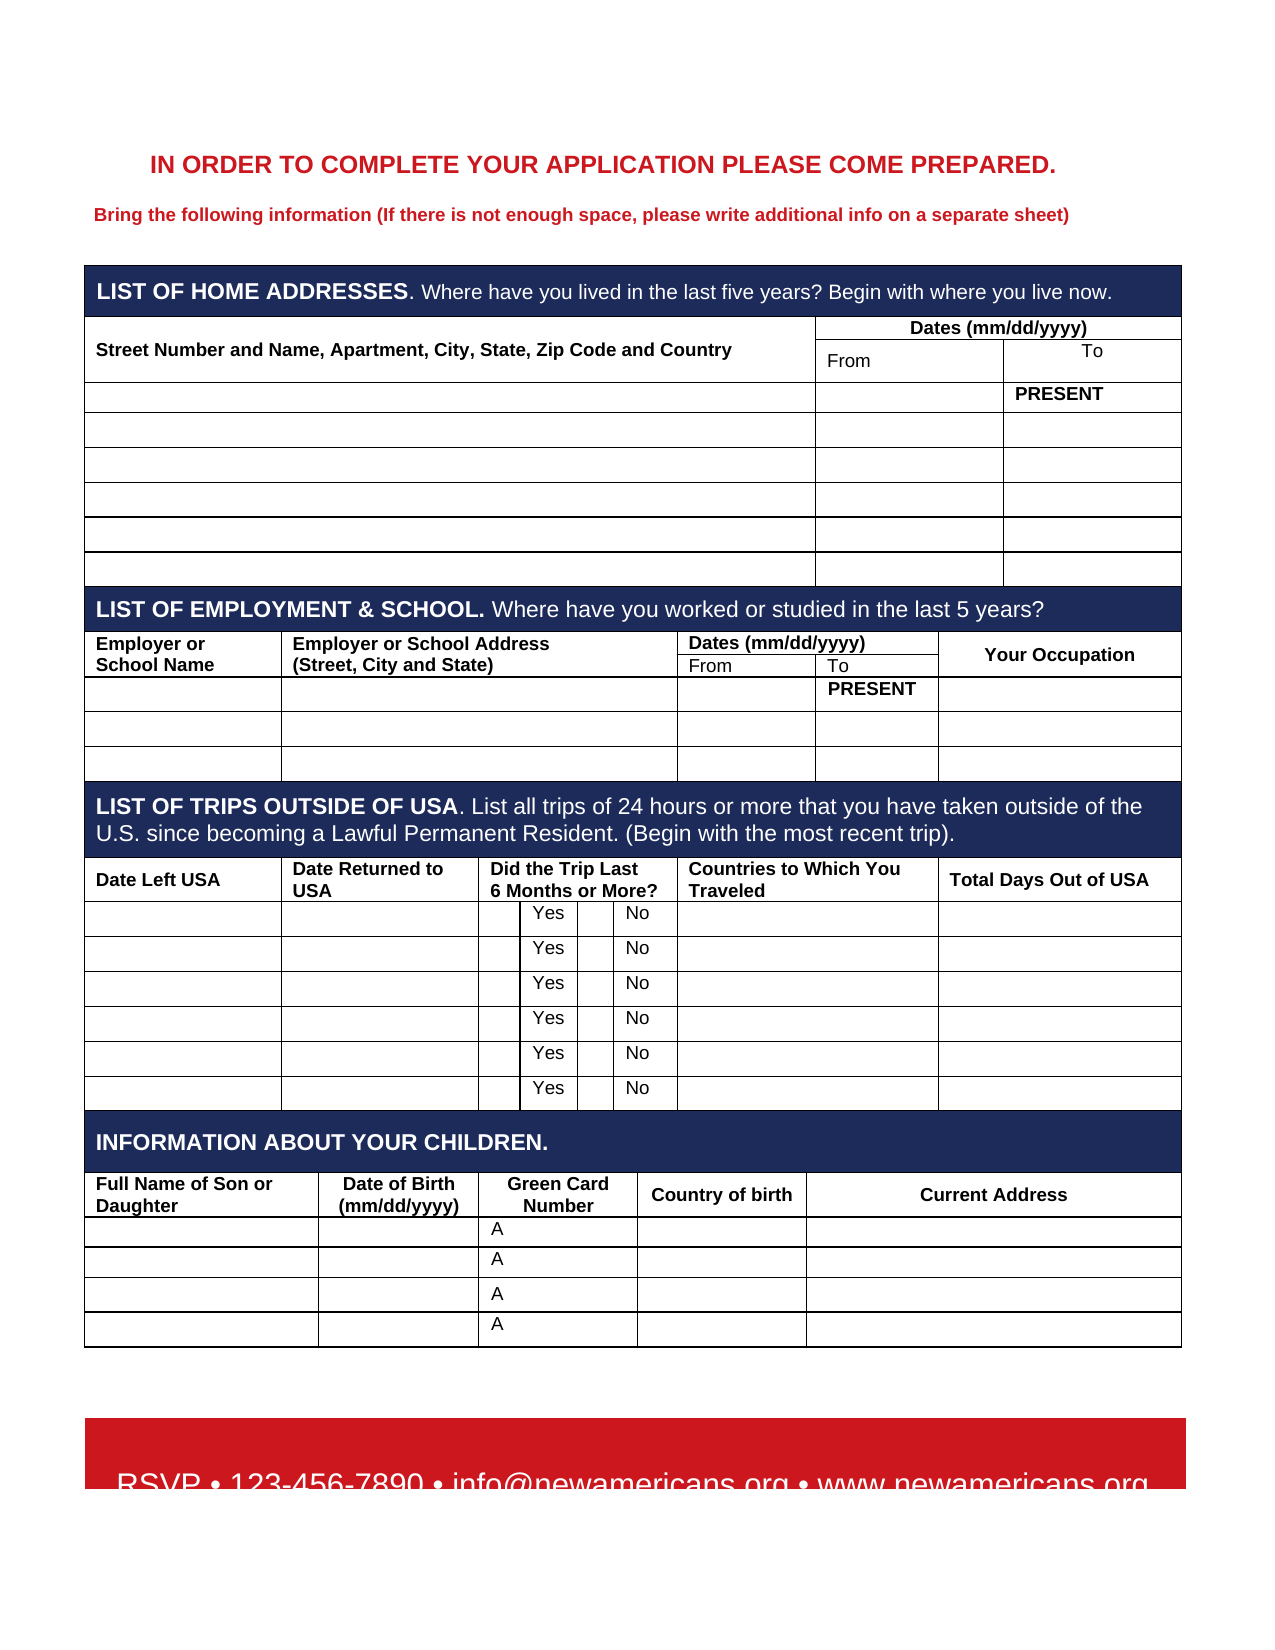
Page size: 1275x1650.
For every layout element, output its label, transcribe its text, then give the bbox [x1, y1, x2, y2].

table_cell Current Address [807, 1173, 1181, 1216]
table_cell [85, 383, 815, 412]
table_cell [678, 1077, 938, 1110]
table_cell Dates (mm/dd/yyyy) [816, 317, 1181, 338]
table_cell From [678, 655, 815, 676]
text Bring the following information (If there is not enough space, please write additional info on a separate sheet) [94, 204, 1125, 225]
table_cell No [614, 1007, 677, 1041]
table_cell [85, 1313, 318, 1346]
table_cell No [614, 972, 677, 1006]
table_cell LIST OF TRIPS OUTSIDE OF USA. List all trips of 24 hours or more that you have taken outside of the U.S. since becoming a Lawful Permanent Resident. (Begin with the most recent trip). [85, 782, 1181, 857]
table_cell No [614, 1077, 677, 1110]
table_cell [807, 1218, 1181, 1246]
table_cell [1004, 553, 1181, 586]
table_cell [678, 747, 815, 781]
table_cell Date Left USA [85, 858, 281, 901]
table_cell From [816, 340, 1003, 382]
table_cell PRESENT [816, 678, 938, 711]
table_cell A [479, 1313, 637, 1346]
table_cell [85, 1077, 281, 1110]
table_cell [816, 747, 938, 781]
table_cell [479, 902, 519, 936]
table_cell Countries to Which You Traveled [678, 858, 938, 901]
table_cell [479, 937, 519, 971]
table_cell [85, 1042, 281, 1076]
table_cell [578, 937, 613, 971]
table_header LIST OF HOME ADDRESSES. Where have you lived in the last five years? Begin with where you live now. [85, 266, 1181, 316]
table_cell Your Occupation [939, 632, 1181, 676]
table_cell Yes [521, 1042, 577, 1076]
table_cell [1004, 413, 1181, 447]
table_cell [282, 902, 478, 936]
table_cell No [614, 937, 677, 971]
table_cell [319, 1313, 478, 1346]
table_cell [85, 712, 281, 746]
table_cell [319, 1218, 478, 1246]
table_cell [85, 747, 281, 781]
table_cell [85, 413, 815, 447]
table_cell [1004, 483, 1181, 516]
table_cell [939, 1077, 1181, 1110]
table_cell A [479, 1248, 637, 1277]
table_cell A [479, 1218, 637, 1246]
table_cell No [614, 902, 677, 936]
table_cell Date Returned to USA [282, 858, 478, 901]
table_cell [816, 712, 938, 746]
table_cell [85, 937, 281, 971]
table_cell [816, 413, 1003, 447]
table_cell [638, 1278, 806, 1311]
table_cell Did the Trip Last 6 Months or More? [479, 858, 677, 901]
table_cell Country of birth [638, 1173, 806, 1216]
table_cell [939, 747, 1181, 781]
table_cell [638, 1313, 806, 1346]
table_cell [479, 1007, 519, 1041]
table_cell [479, 1042, 519, 1076]
table_cell Street Number and Name, Apartment, City, State, Zip Code and Country [85, 317, 815, 382]
table_cell [282, 747, 677, 781]
table_cell [85, 553, 815, 586]
table_cell [85, 1007, 281, 1041]
table_cell Employer or School Name [85, 632, 281, 676]
table_cell [282, 712, 677, 746]
table_cell [807, 1313, 1181, 1346]
table_cell [939, 1042, 1181, 1076]
table_cell Yes [521, 972, 577, 1006]
table_cell [282, 937, 478, 971]
table_cell [85, 678, 281, 711]
table_cell [85, 483, 815, 516]
table_cell Green Card Number [479, 1173, 637, 1216]
table_cell [1004, 518, 1181, 551]
table_cell [816, 518, 1003, 551]
table_cell [282, 972, 478, 1006]
table_cell [939, 937, 1181, 971]
table_cell Dates (mm/dd/yyyy) [678, 632, 938, 654]
table_cell [282, 1007, 478, 1041]
table_cell [578, 1077, 613, 1110]
table_cell Yes [521, 1007, 577, 1041]
table_cell [816, 483, 1003, 516]
table_cell [807, 1248, 1181, 1277]
table_cell [678, 1042, 938, 1076]
table_cell [319, 1278, 478, 1311]
table_cell [638, 1218, 806, 1246]
table_cell [319, 1248, 478, 1277]
table_cell [85, 902, 281, 936]
table_cell No [614, 1042, 677, 1076]
table_cell INFORMATION ABOUT YOUR CHILDREN. [85, 1111, 1181, 1172]
table_cell [85, 1218, 318, 1246]
table_cell [479, 972, 519, 1006]
table_cell Employer or School Address (Street, City and State) [282, 632, 677, 676]
table_cell [678, 1007, 938, 1041]
table_cell [479, 1077, 519, 1110]
table_cell [638, 1248, 806, 1277]
table_cell [939, 972, 1181, 1006]
table_cell Total Days Out of USA [939, 858, 1181, 901]
table_cell LIST OF EMPLOYMENT & SCHOOL. Where have you worked or studied in the last 5 years? [85, 587, 1181, 631]
table_cell [816, 383, 1003, 412]
table_cell [816, 553, 1003, 586]
table_cell [939, 678, 1181, 711]
table_cell [578, 1007, 613, 1041]
table_cell [578, 972, 613, 1006]
table_cell [282, 678, 677, 711]
table_cell [678, 712, 815, 746]
table_cell Yes [521, 1077, 577, 1110]
table_cell [282, 1042, 478, 1076]
table_cell [282, 1077, 478, 1110]
table_cell To [816, 655, 938, 676]
table_cell [85, 972, 281, 1006]
table_cell [816, 448, 1003, 482]
table_cell [939, 1007, 1181, 1041]
table_cell [678, 902, 938, 936]
table_cell [85, 448, 815, 482]
table_cell [85, 1248, 318, 1277]
table_cell [85, 518, 815, 551]
table_cell [1004, 448, 1181, 482]
table_cell PRESENT [1004, 383, 1181, 412]
table_cell Full Name of Son or Daughter [85, 1173, 318, 1216]
table_cell Date of Birth (mm/dd/yyyy) [319, 1173, 478, 1216]
table_cell Yes [521, 937, 577, 971]
table_cell [939, 902, 1181, 936]
table_cell [678, 937, 938, 971]
table_cell [85, 1278, 318, 1311]
table_cell Yes [521, 902, 577, 936]
table_cell [578, 1042, 613, 1076]
table_cell To [1004, 340, 1181, 382]
table_cell [807, 1278, 1181, 1311]
table_cell [578, 902, 613, 936]
table_cell A [479, 1278, 637, 1311]
table_cell [678, 972, 938, 1006]
table_cell [939, 712, 1181, 746]
table_cell [678, 678, 815, 711]
